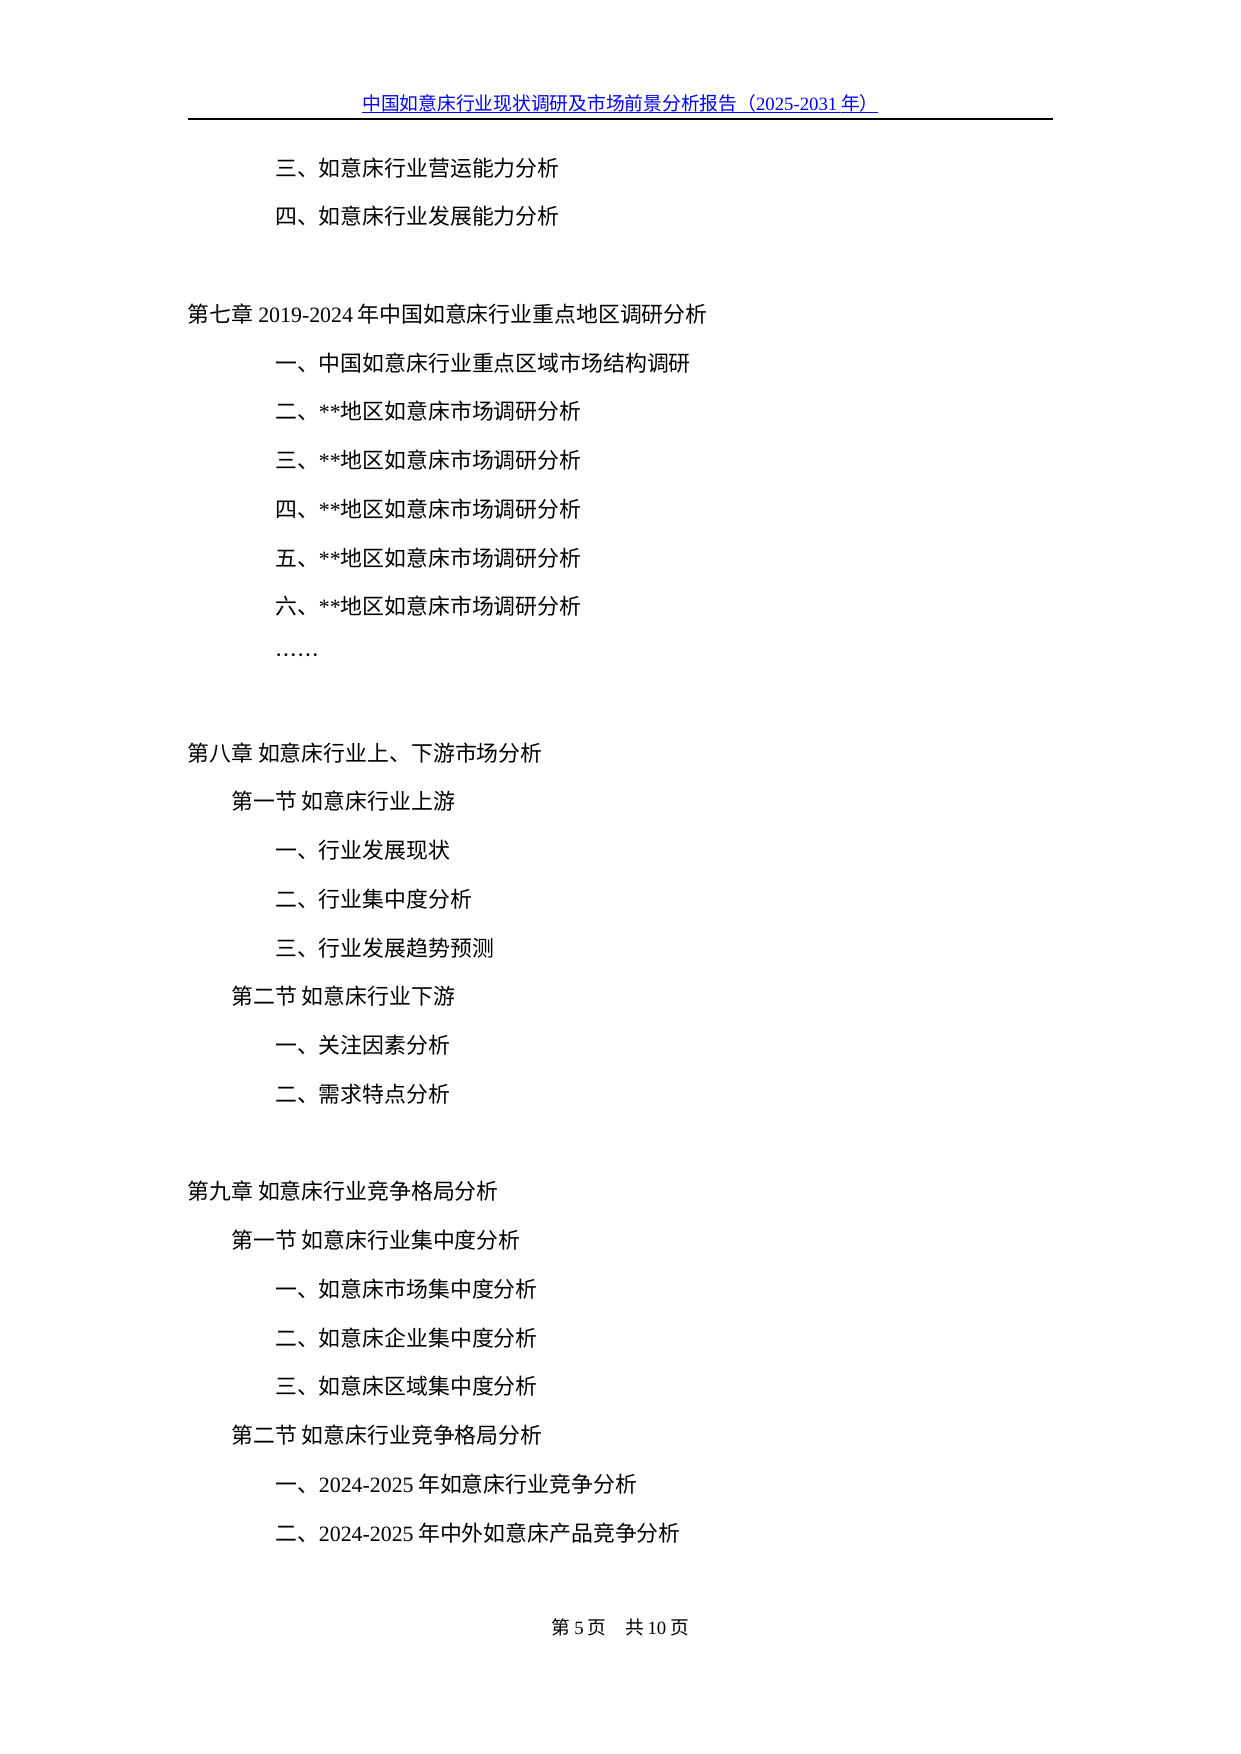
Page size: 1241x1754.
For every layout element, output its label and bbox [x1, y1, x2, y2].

text [187, 150, 1053, 1548]
